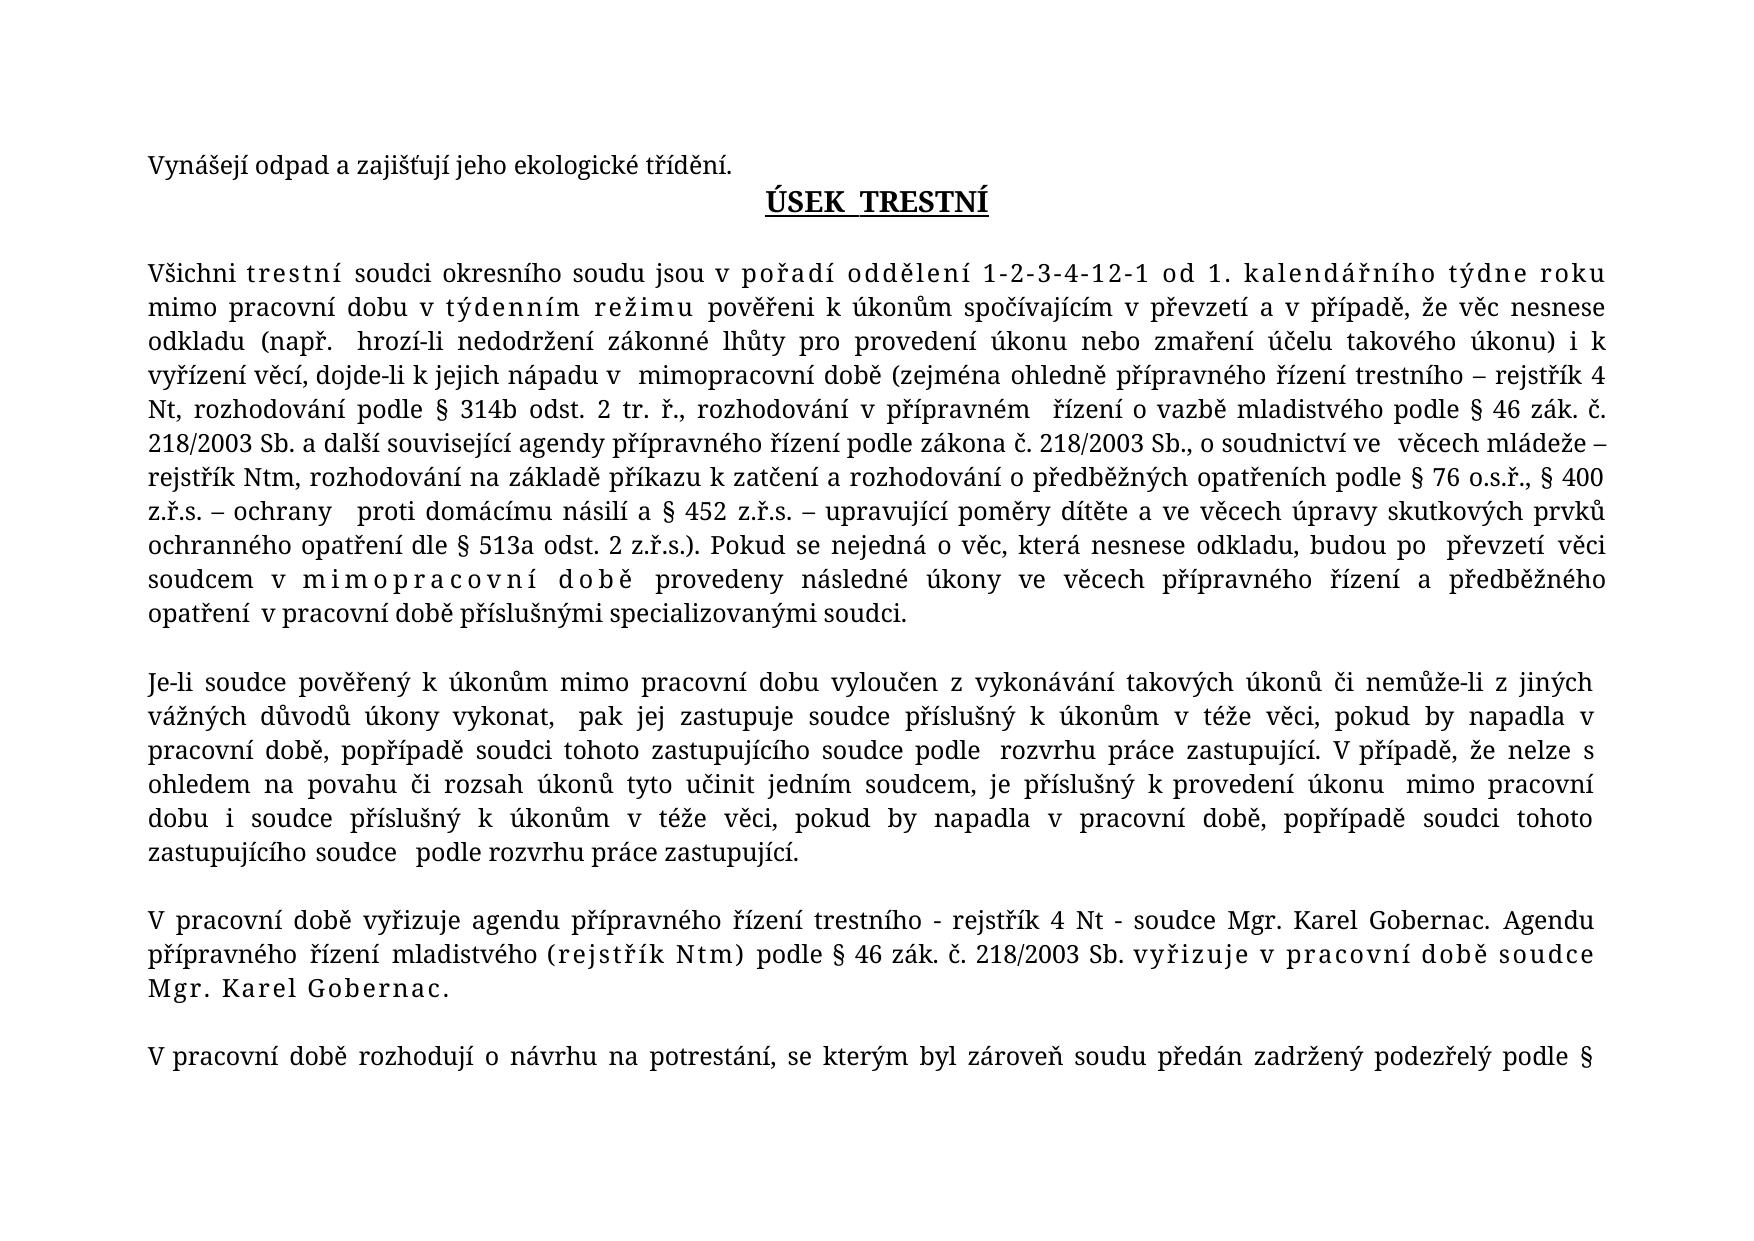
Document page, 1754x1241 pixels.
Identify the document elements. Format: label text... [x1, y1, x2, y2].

text Vynášejí odpad a zajišťují jeho ekologické třídění. [148, 148, 1606, 182]
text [148, 1038, 1594, 1073]
text V pracovní době vyřizuje agendu přípravného řízení trestního - rejstřík 4 Nt - soudce Mgr. Karel Gobernac. Agendu přípravného řízení mladistvého (rejstřík Ntm) podle § 46 zák. č. 218/2003 Sb. vyřizuje v pracovní době soudce Mgr. Karel Gobernac. [148, 902, 1594, 1004]
text Je-li soudce pověřený k úkonům mimo pracovní dobu vyloučen z vykonávání takových úkonů či nemůže-li z jiných vážných důvodů úkony vykonat, pak jej zastupuje soudce příslušný k úkonům v téže věci, pokud by napadla v pracovní době, popřípadě soudci tohoto zastupujícího soudce podle rozvrhu práce zastupující. V případě, že nelze s ohledem na povahu či rozsah úkonů tyto učinit jedním soudcem, je příslušný k provedení úkonu mimo pracovní dobu i soudce příslušný k úkonům v téže věci, pokud by napadla v pracovní době, popřípadě soudci tohoto zastupujícího soudce podle rozvrhu práce zastupující. [148, 664, 1594, 868]
text Všichni trestní soudci okresního soudu jsou v pořadí oddělení 1-2-3-4-12-1 od 1. kalendářního týdne roku mimo pracovní dobu v týdenním režimu pověřeni k úkonům spočívajícím v převzetí a v případě, že věc nesnese odkladu (např. hrozí-li nedodržení zákonné lhůty pro provedení úkonu nebo zmaření účelu takového úkonu) i k vyřízení věcí, dojde-li k jejich nápadu v mimopracovní době (zejména ohledně přípravného řízení trestního – rejstřík 4 Nt, rozhodování podle § 314b odst. 2 tr. ř., rozhodování v přípravném řízení o vazbě mladistvého podle § 46 zák. č. 218/2003 Sb. a další související agendy přípravného řízení podle zákona č. 218/2003 Sb., o soudnictví ve věcech mládeže – rejstřík Ntm, rozhodování na základě příkazu k zatčení a rozhodování o předběžných opatřeních podle § 76 o.s.ř., § 400 z.ř.s. – ochrany proti domácímu násilí a § 452 z.ř.s. – upravující poměry dítěte a ve věcech úpravy skutkových prvků ochranného opatření dle § 513a odst. 2 z.ř.s.). Pokud se nejedná o věc, která nesnese odkladu, budou po převzetí věci soudcem v mimopracovní době provedeny následné úkony ve věcech přípravného řízení a předběžného opatření v pracovní době příslušnými specializovanými soudci. [148, 255, 1606, 630]
text ÚSEK TRESTNÍ [148, 182, 1606, 221]
